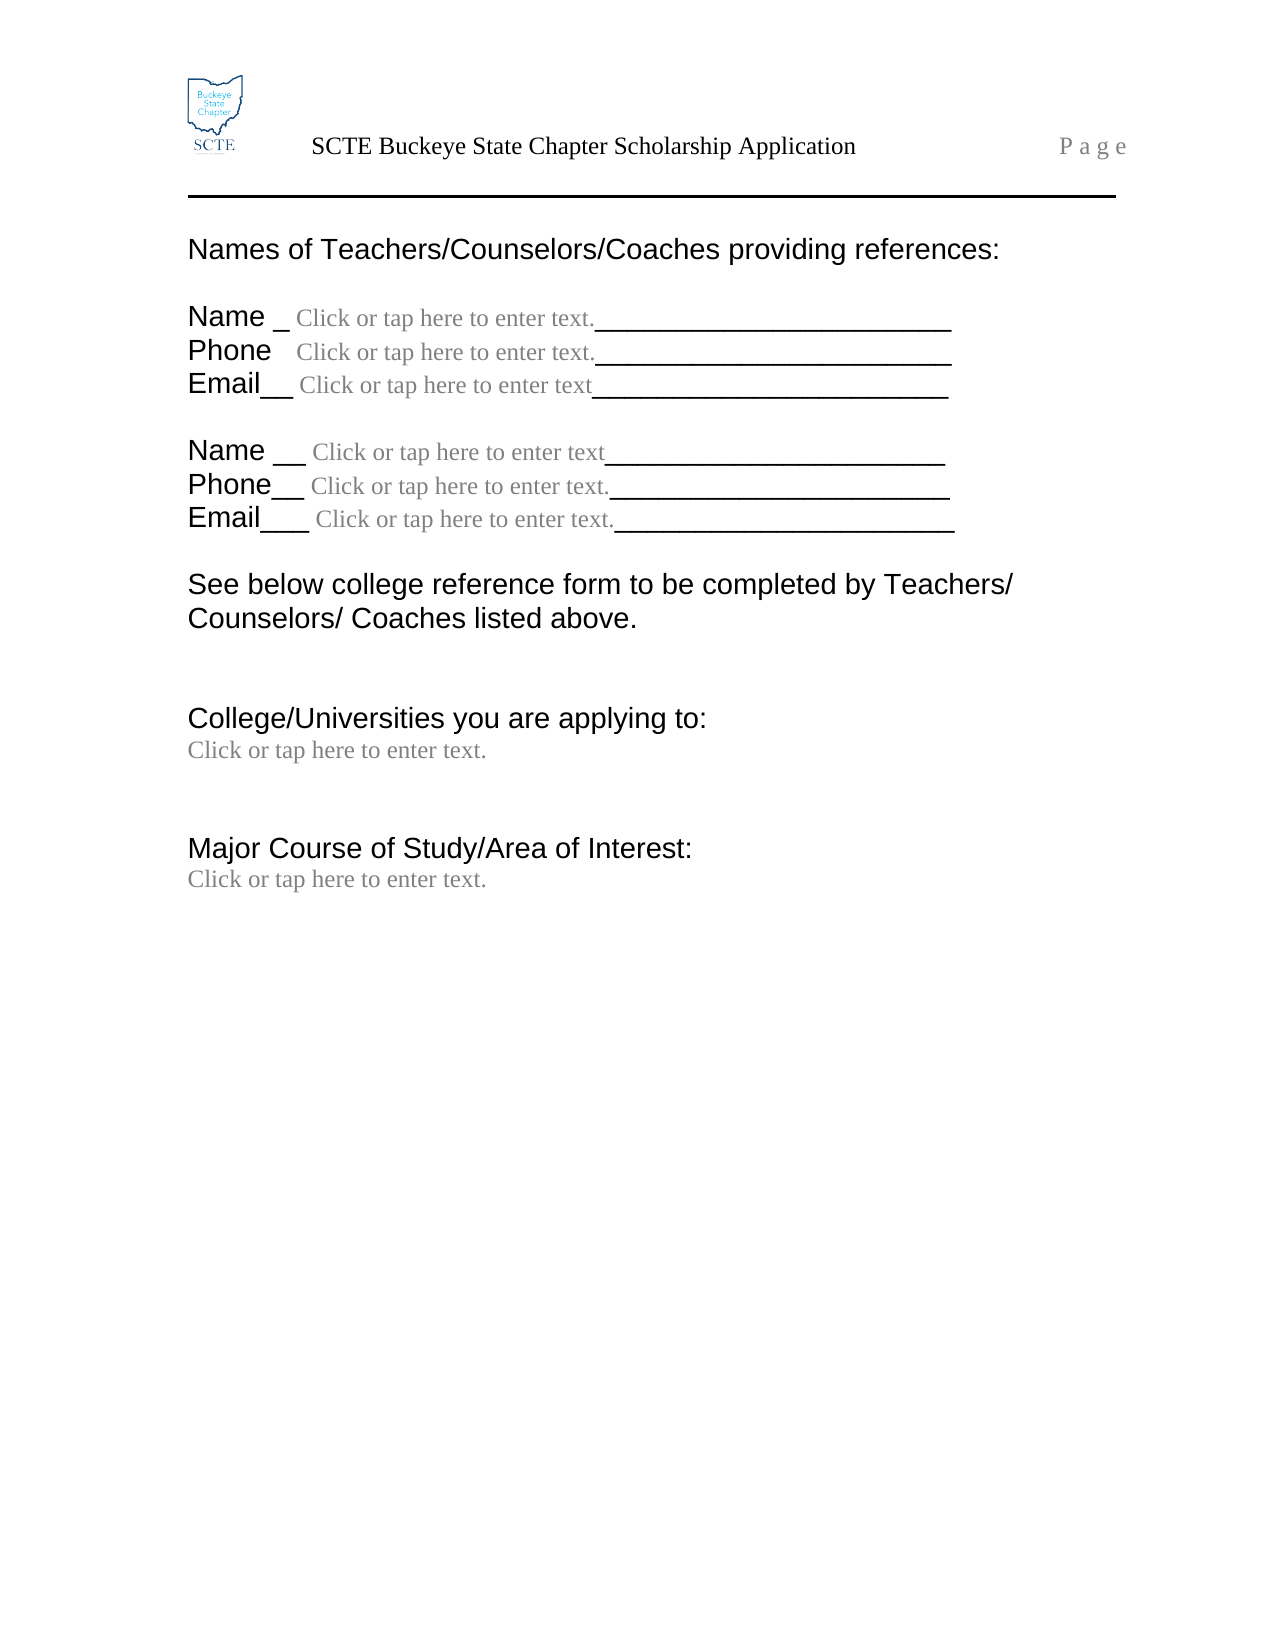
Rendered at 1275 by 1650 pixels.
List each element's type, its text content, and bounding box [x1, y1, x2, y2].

text Name __ Click or tap here to enter text_____________________ [187, 433, 1116, 467]
text Major Course of Study/Area of Interest: [187, 831, 1116, 864]
picture [187, 75, 243, 155]
text Email__ Click or tap here to enter text______________________ [187, 366, 1116, 399]
text Names of Teachers/Counselors/Coaches providing references: [187, 232, 1116, 265]
text Click or tap here to enter text. [187, 735, 1116, 764]
text Phone__ Click or tap here to enter text._____________________ [187, 467, 1116, 500]
text See below college reference form to be completed by Teachers/ Counselors/ Coaches listed above. [187, 567, 1116, 634]
text Click or tap here to enter text. [187, 864, 1116, 893]
text Email___ Click or tap here to enter text._____________________ [187, 500, 1116, 534]
text Phone Click or tap here to enter text.______________________ [187, 332, 1116, 366]
text College/Universities you are applying to: [187, 701, 1116, 735]
text Name _ Click or tap here to enter text.______________________ [187, 299, 1116, 332]
